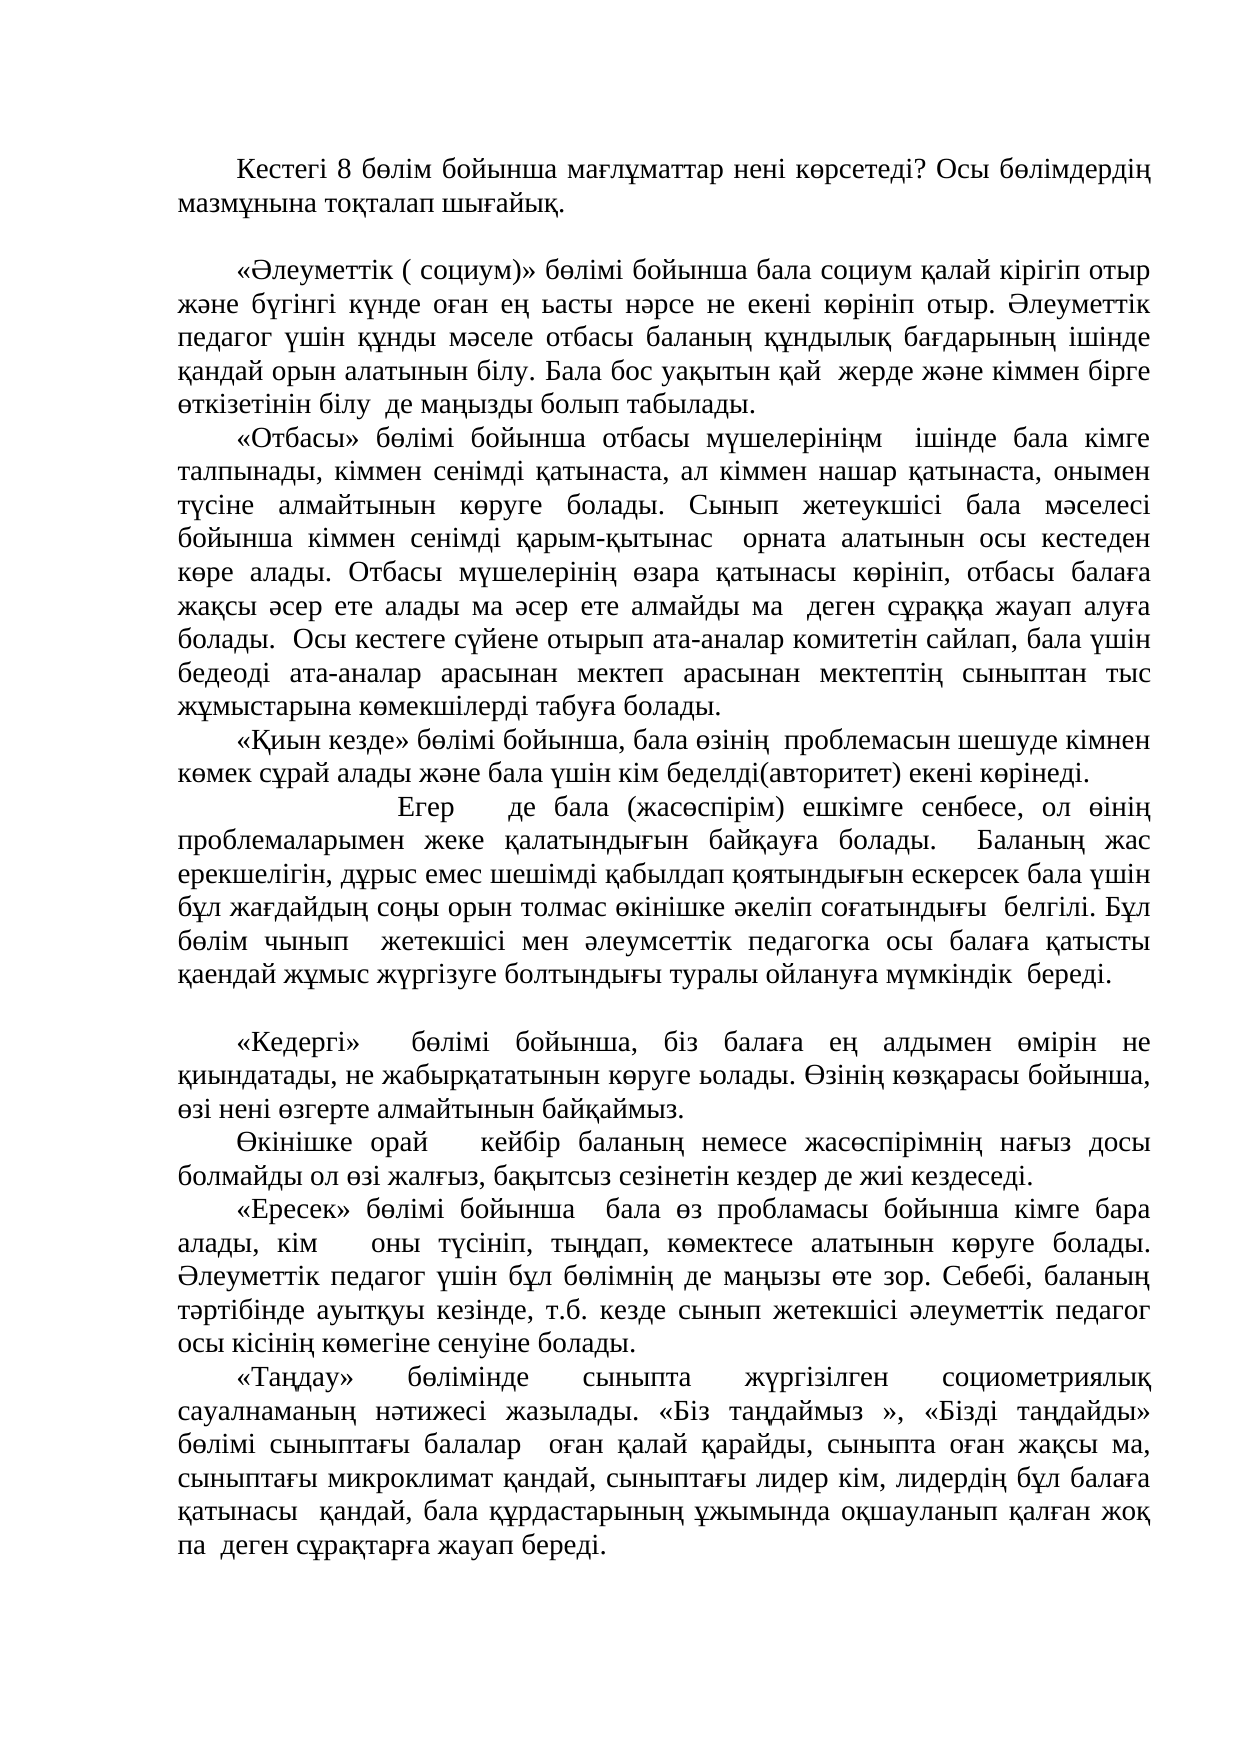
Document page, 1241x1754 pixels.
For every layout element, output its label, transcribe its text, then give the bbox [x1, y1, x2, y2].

text Өкінішке орай кейбір баланың немесе жасөспірімнің нағыз досы болмайды ол өзі жалғыз, бақытсыз сезінетін кездер де жиі кездеседі. [177, 1124, 1152, 1191]
text «Ересек» бөлімі бойынша бала өз пробламасы бойынша кімге бара алады, кім оны түсініп, тыңдап, көмектесе алатынын көруге болады. Әлеуметтік педагог үшін бұл бөлімнің де маңызы өте зор. Себебі, баланың тәртібінде ауытқуы кезінде, т.б. кезде сынып жетекшісі әлеуметтік педагог осы кісінің көмегіне сенуіне болады. [177, 1191, 1152, 1359]
text «Кедергі» бөлімі бойынша, біз балаға ең алдымен өмірін не қиындатады, не жабырқататынын көруге ьолады. Өзінің көзқарасы бойынша, өзі нені өзгерте алмайтынын байқаймыз. [177, 1024, 1152, 1124]
text Кестегі 8 бөлім бойынша мағлұматтар нені көрсетеді? Осы бөлімдердің мазмұнына тоқталап шығайық. [177, 152, 1152, 219]
text «Әлеуметтік ( социум)» бөлімі бойынша бала социум қалай кірігіп отыр және бүгінгі күнде оған ең ьасты нәрсе не екені көрініп отыр. Әлеуметтік педагог үшін құнды мәселе отбасы баланың құндылық бағдарының ішінде қандай орын алатынын білу. Бала бос уақытын қай жерде және кіммен бірге өткізетінін білу де маңызды болып табылады. [177, 252, 1152, 420]
text «Қиын кезде» бөлімі бойынша, бала өзінің проблемасын шешуде кімнен көмек сұрай алады және бала үшін кім беделді(авторитет) екені көрінеді. [177, 722, 1152, 789]
text «Отбасы» бөлімі бойынша отбасы мүшелерініңм ішінде бала кімге талпынады, кіммен сенімді қатынаста, ал кіммен нашар қатынаста, онымен түсіне алмайтынын көруге болады. Сынып жетеукшісі бала мәселесі бойынша кіммен сенімді қарым-қытынас орната алатынын осы кестеден көре алады. Отбасы мүшелерінің өзара қатынасы көрініп, отбасы балаға жақсы әсер ете алады ма әсер ете алмайды ма деген сұраққа жауап алуға болады. Осы кестеге сүйене отырып ата-аналар комитетін сайлап, бала үшін бедеоді ата-аналар арасынан мектеп арасынан мектептің сыныптан тыс жұмыстарына көмекшілерді табуға болады. [177, 420, 1152, 722]
text Егер де бала (жасөспірім) ешкімге сенбесе, ол өінің проблемаларымен жеке қалатындығын байқауға болады. Баланың жас ерекшелігін, дұрыс емес шешімді қабылдап қоятындығын ескерсек бала үшін бұл жағдайдың соңы орын толмас өкінішке әкеліп соғатындығы белгілі. Бұл бөлім чынып жетекшісі мен әлеумсеттік педагогка осы балаға қатысты қаендай жұмыс жүргізуге болтындығы туралы ойлануға мүмкіндік береді. [177, 789, 1152, 990]
text «Таңдау» бөлімінде сыныпта жүргізілген социометриялық сауалнаманың нәтижесі жазылады. «Біз таңдаймыз », «Бізді таңдайды» бөлімі сыныптағы балалар оған қалай қарайды, сыныпта оған жақсы ма, сыныптағы микроклимат қандай, сыныптағы лидер кім, лидердің бұл балаға қатынасы қандай, бала құрдастарының ұжымында оқшауланып қалған жоқ па деген сұрақтарға жауап береді. [177, 1359, 1152, 1560]
